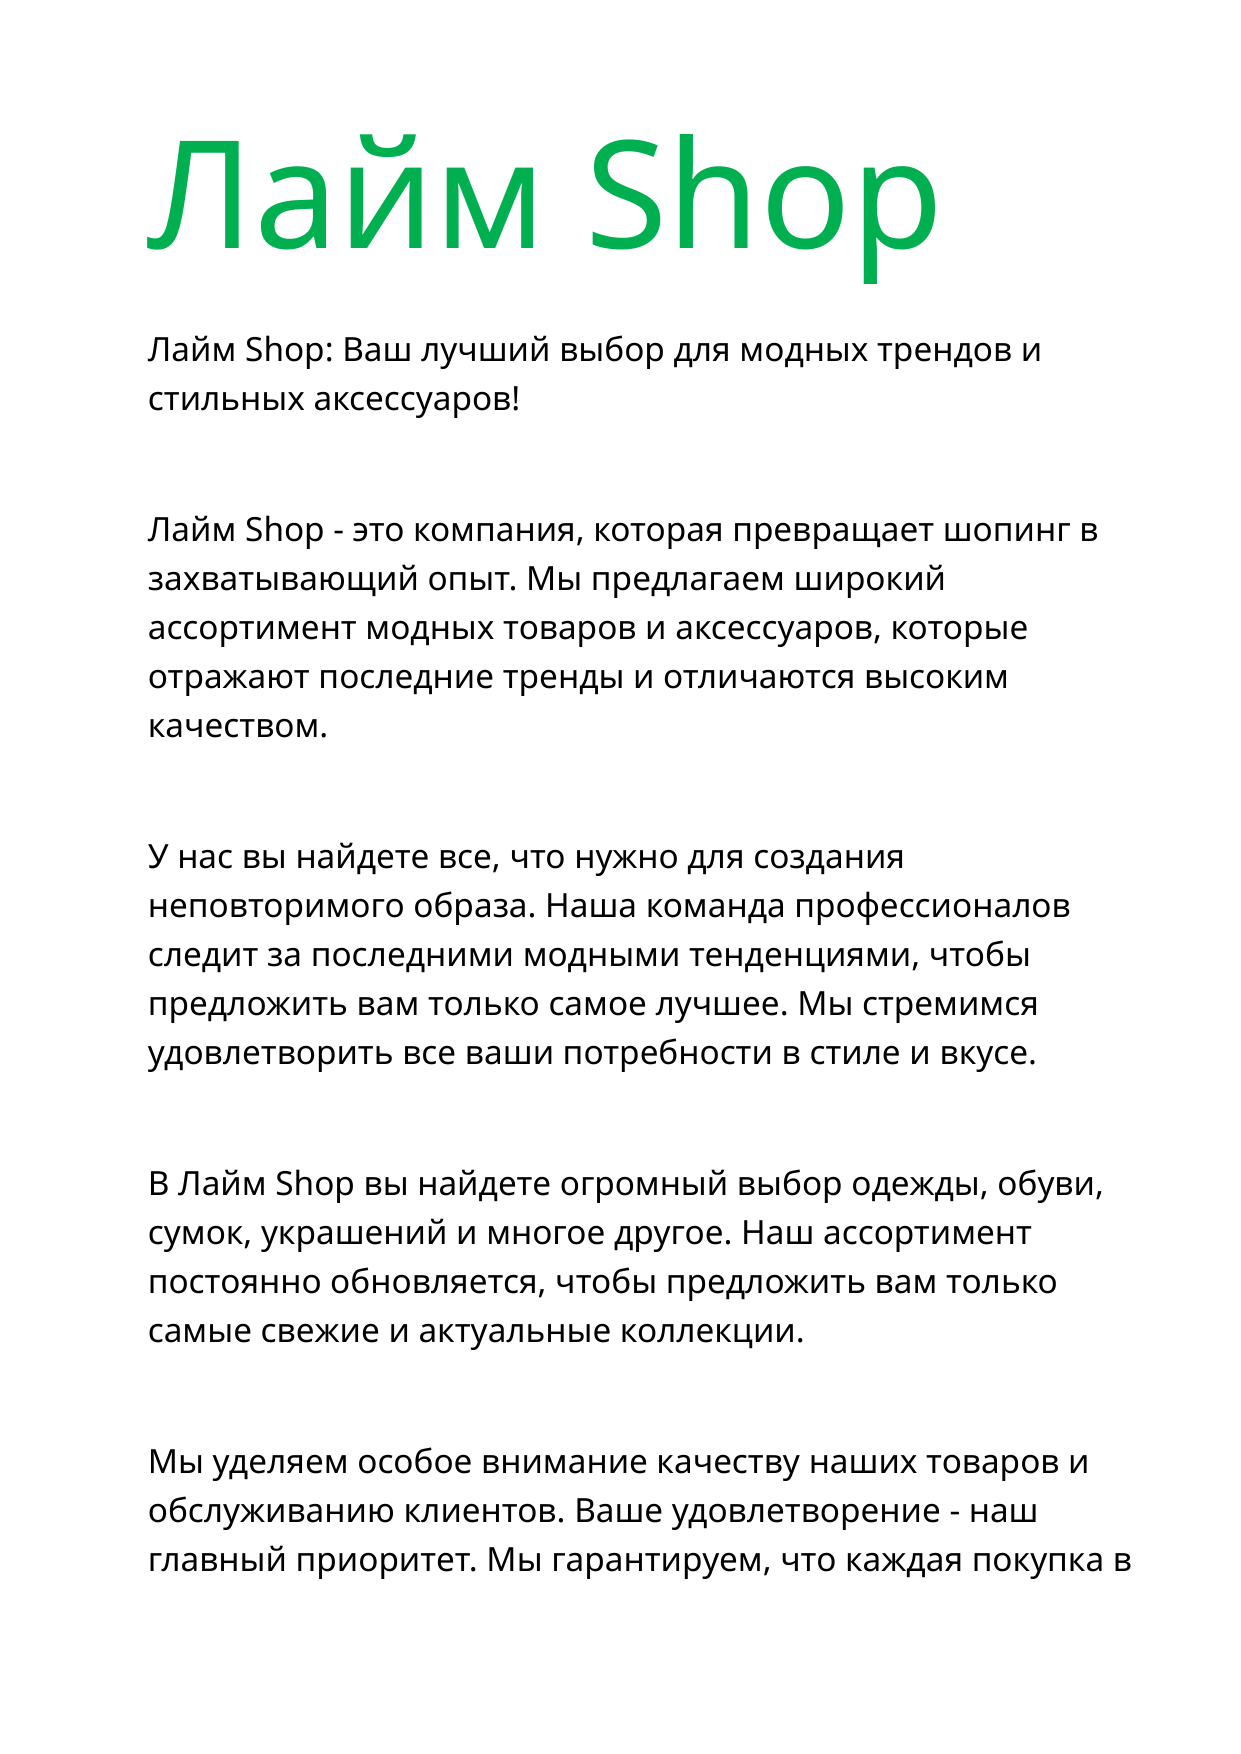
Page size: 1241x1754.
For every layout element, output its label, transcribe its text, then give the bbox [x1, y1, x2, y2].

text Лайм Shop: Ваш лучший выбор для модных трендов и стильных аксессуаров! [148, 326, 1152, 420]
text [148, 1438, 1152, 1582]
text Лайм Shop - это компания, которая превращает шопинг в захватывающий опыт. Мы предлагаем широкий ассортимент модных товаров и аксессуаров, которые отражают последние тренды и отличаются высоким качеством. [148, 506, 1152, 747]
text Лайм Shop [148, 88, 1152, 293]
text У нас вы найдете все, что нужно для создания неповторимого образа. Наша команда профессионалов следит за последними модными тенденциями, чтобы предложить вам только самое лучшее. Мы стремимся удовлетворить все ваши потребности в стиле и вкусе. [148, 833, 1152, 1074]
text В Лайм Shop вы найдете огромный выбор одежды, обуви, сумок, украшений и многое другое. Наш ассортимент постоянно обновляется, чтобы предложить вам только самые свежие и актуальные коллекции. [148, 1160, 1152, 1352]
